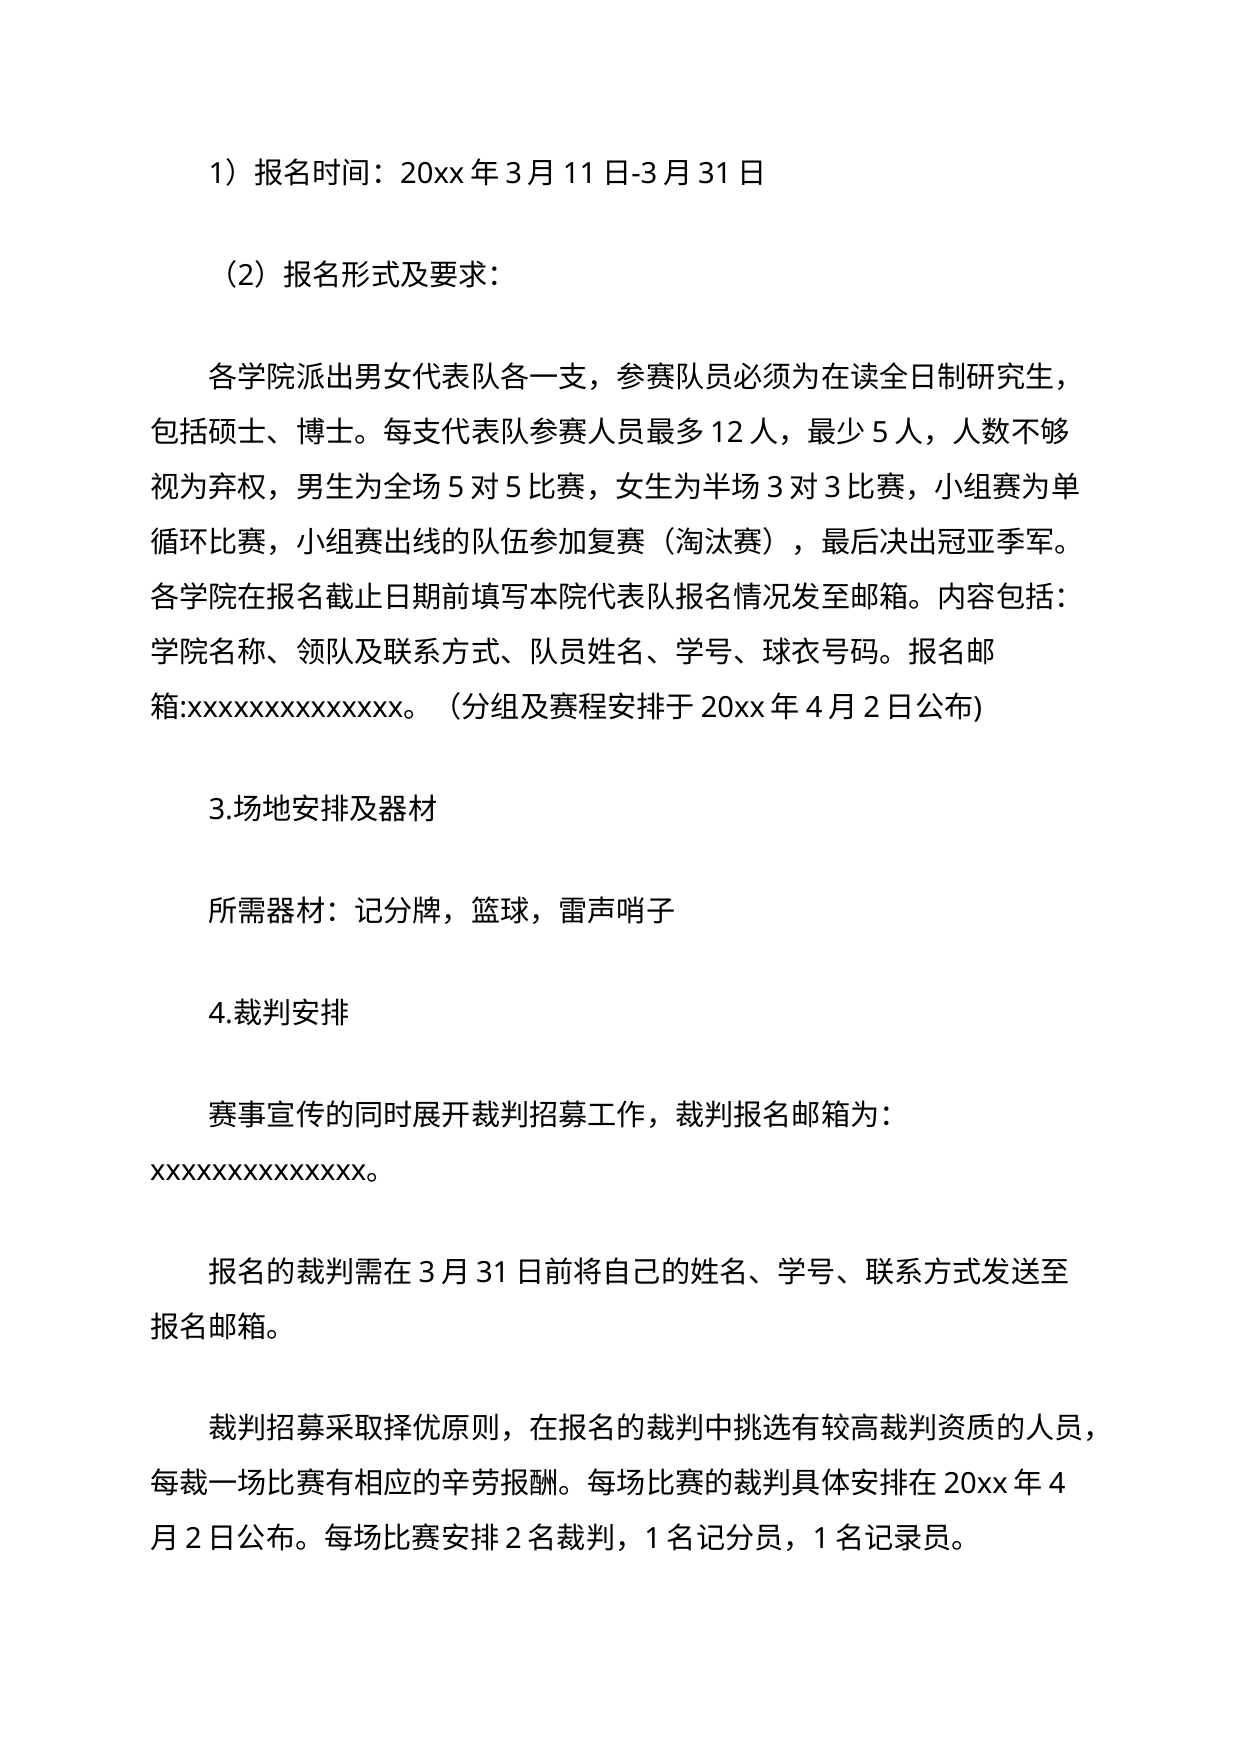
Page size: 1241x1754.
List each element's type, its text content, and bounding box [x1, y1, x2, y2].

text 赛事宣传的同时展开裁判招募工作，裁判报名邮箱为：xxxxxxxxxxxxxx。 [150, 1091, 1090, 1188]
text 1）报名时间：20xx年3月11日-3月31日 [150, 150, 1090, 192]
text 4.裁判安排 [150, 989, 1090, 1032]
text （2）报名形式及要求： [150, 252, 1090, 294]
text 裁判招募采取择优原则，在报名的裁判中挑选有较高裁判资质的人员，每裁一场比赛有相应的辛劳报酬。每场比赛的裁判具体安排在20xx年4月2日公布。每场比赛安排2名裁判，1名记分员，1名记录员。 [150, 1405, 1090, 1557]
text 所需器材：记分牌，篮球，雷声哨子 [150, 887, 1090, 930]
text 报名的裁判需在3月31日前将自己的姓名、学号、联系方式发送至报名邮箱。 [150, 1248, 1090, 1345]
text 各学院派出男女代表队各一支，参赛队员必须为在读全日制研究生，包括硕士、博士。每支代表队参赛人员最多12人，最少5人，人数不够视为弃权，男生为全场5对5比赛，女生为半场3对3比赛，小组赛为单循环比赛，小组赛出线的队伍参加复赛（淘汰赛），最后决出冠亚季军。各学院在报名截止日期前填写本院代表队报名情况发至邮箱。内容包括：学院名称、领队及联系方式、队员姓名、学号、球衣号码。报名邮箱:xxxxxxxxxxxxxx。（分组及赛程安排于20xx年4月2日公布) [150, 354, 1090, 726]
text 3.场地安排及器材 [150, 786, 1090, 828]
